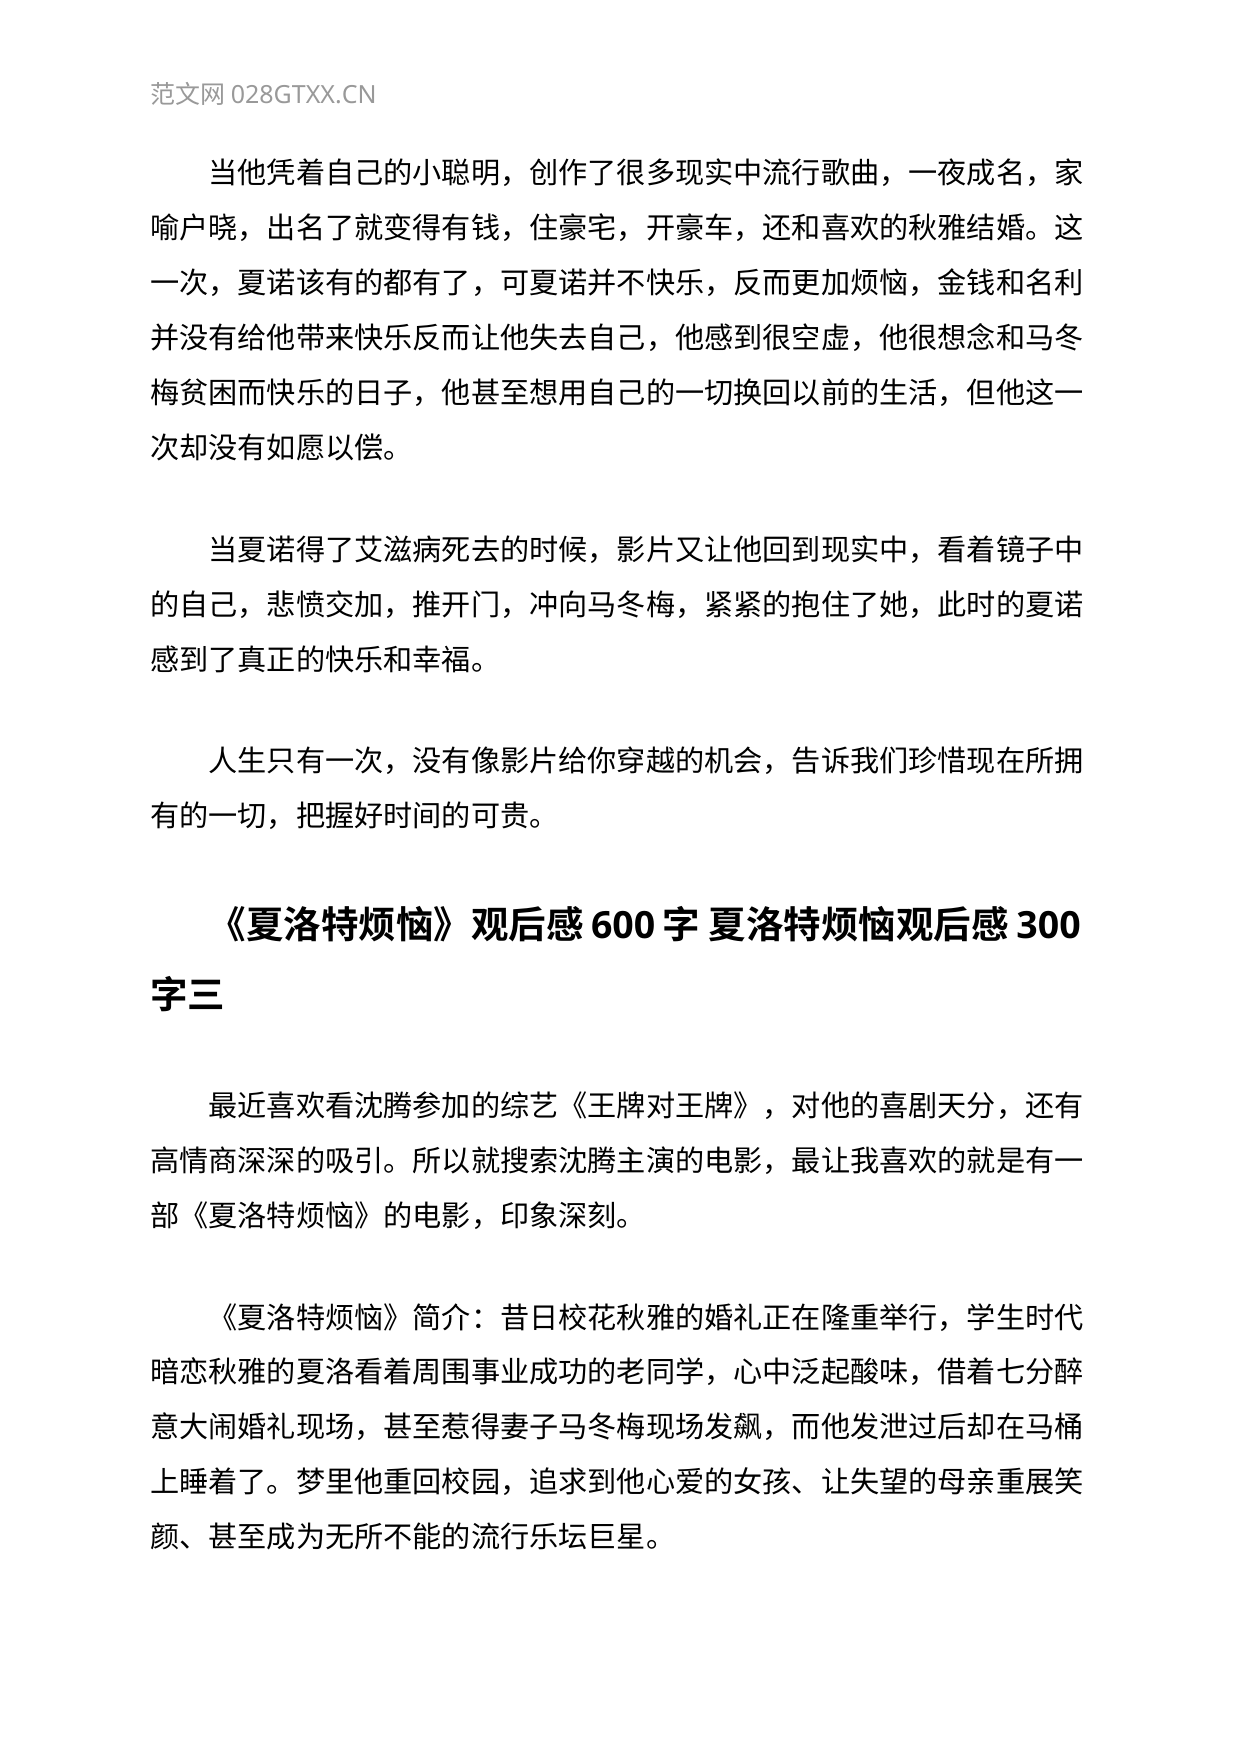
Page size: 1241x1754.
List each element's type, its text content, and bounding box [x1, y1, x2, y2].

text 《夏洛特烦恼》简介：昔日校花秋雅的婚礼正在隆重举行，学生时代暗恋秋雅的夏洛看着周围事业成功的老同学，心中泛起酸味，借着七分醉意大闹婚礼现场，甚至惹得妻子马冬梅现场发飙，而他发泄过后却在马桶上睡着了。梦里他重回校园，追求到他心爱的女孩、让失望的母亲重展笑颜、甚至成为无所不能的流行乐坛巨星。 [150, 1294, 1090, 1556]
text 最近喜欢看沈腾参加的综艺《王牌对王牌》，对他的喜剧天分，还有高情商深深的吸引。所以就搜索沈腾主演的电影，最让我喜欢的就是有一部《夏洛特烦恼》的电影，印象深刻。 [150, 1083, 1090, 1235]
text 《夏洛特烦恼》观后感600字 夏洛特烦恼观后感300字三 [150, 894, 1090, 1019]
text 人生只有一次，没有像影片给你穿越的机会，告诉我们珍惜现在所拥有的一切，把握好时间的可贵。 [150, 738, 1090, 835]
text 当夏诺得了艾滋病死去的时候，影片又让他回到现实中，看着镜子中的自己，悲愤交加，推开门，冲向马冬梅，紧紧的抱住了她，此时的夏诺感到了真正的快乐和幸福。 [150, 526, 1090, 678]
text 当他凭着自己的小聪明，创作了很多现实中流行歌曲，一夜成名，家喻户晓，出名了就变得有钱，住豪宅，开豪车，还和喜欢的秋雅结婚。这一次，夏诺该有的都有了，可夏诺并不快乐，反而更加烦恼，金钱和名利并没有给他带来快乐反而让他失去自己，他感到很空虚，他很想念和马冬梅贫困而快乐的日子，他甚至想用自己的一切换回以前的生活，但他这一次却没有如愿以偿。 [150, 150, 1090, 467]
